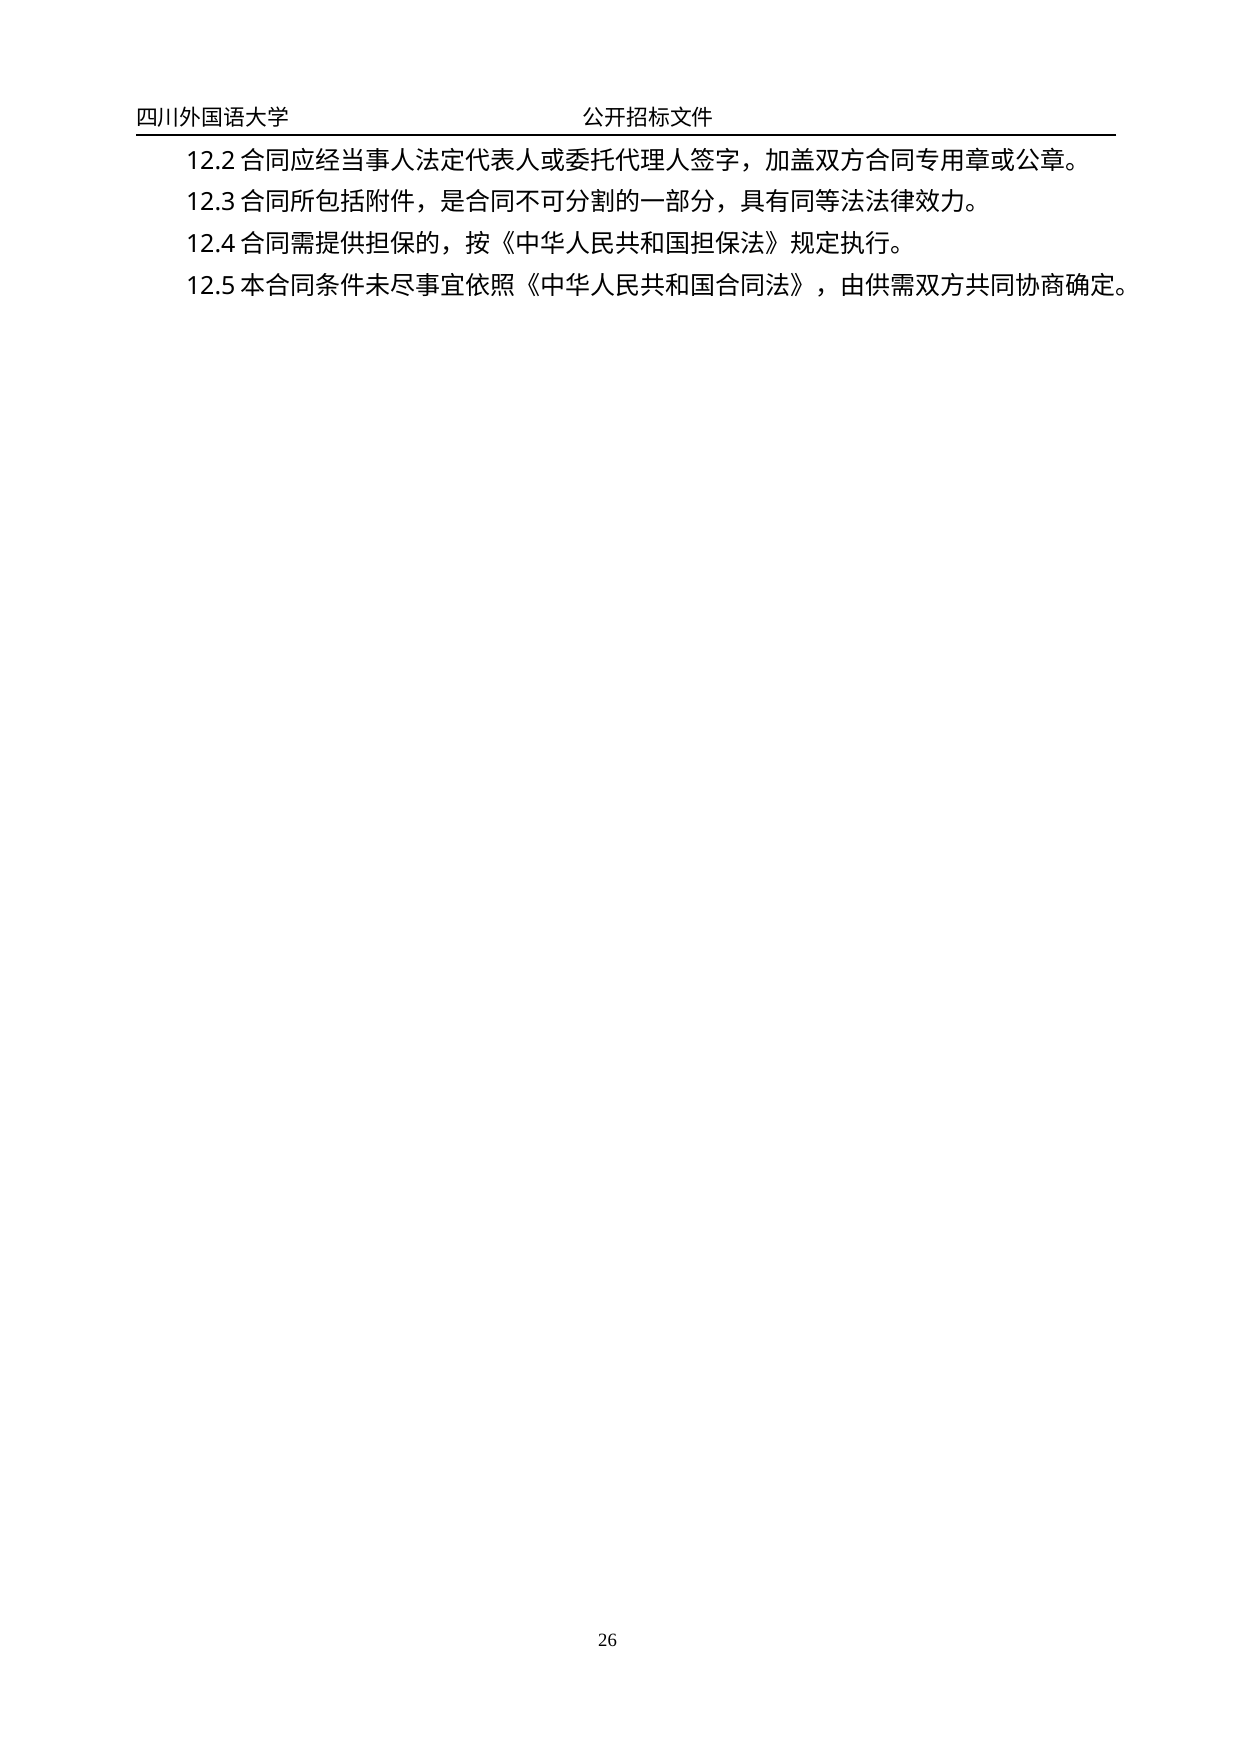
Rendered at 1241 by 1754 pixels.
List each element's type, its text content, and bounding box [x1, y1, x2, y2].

text 12.2合同应经当事人法定代表人或委托代理人签字，加盖双方合同专用章或公章。 [136, 136, 1116, 177]
text 12.5本合同条件未尽事宜依照《中华人民共和国合同法》，由供需双方共同协商确定。 [136, 261, 1116, 302]
text 12.4合同需提供担保的，按《中华人民共和国担保法》规定执行。 [136, 219, 1116, 261]
text 12.3合同所包括附件，是合同不可分割的一部分，具有同等法法律效力。 [136, 177, 1116, 219]
